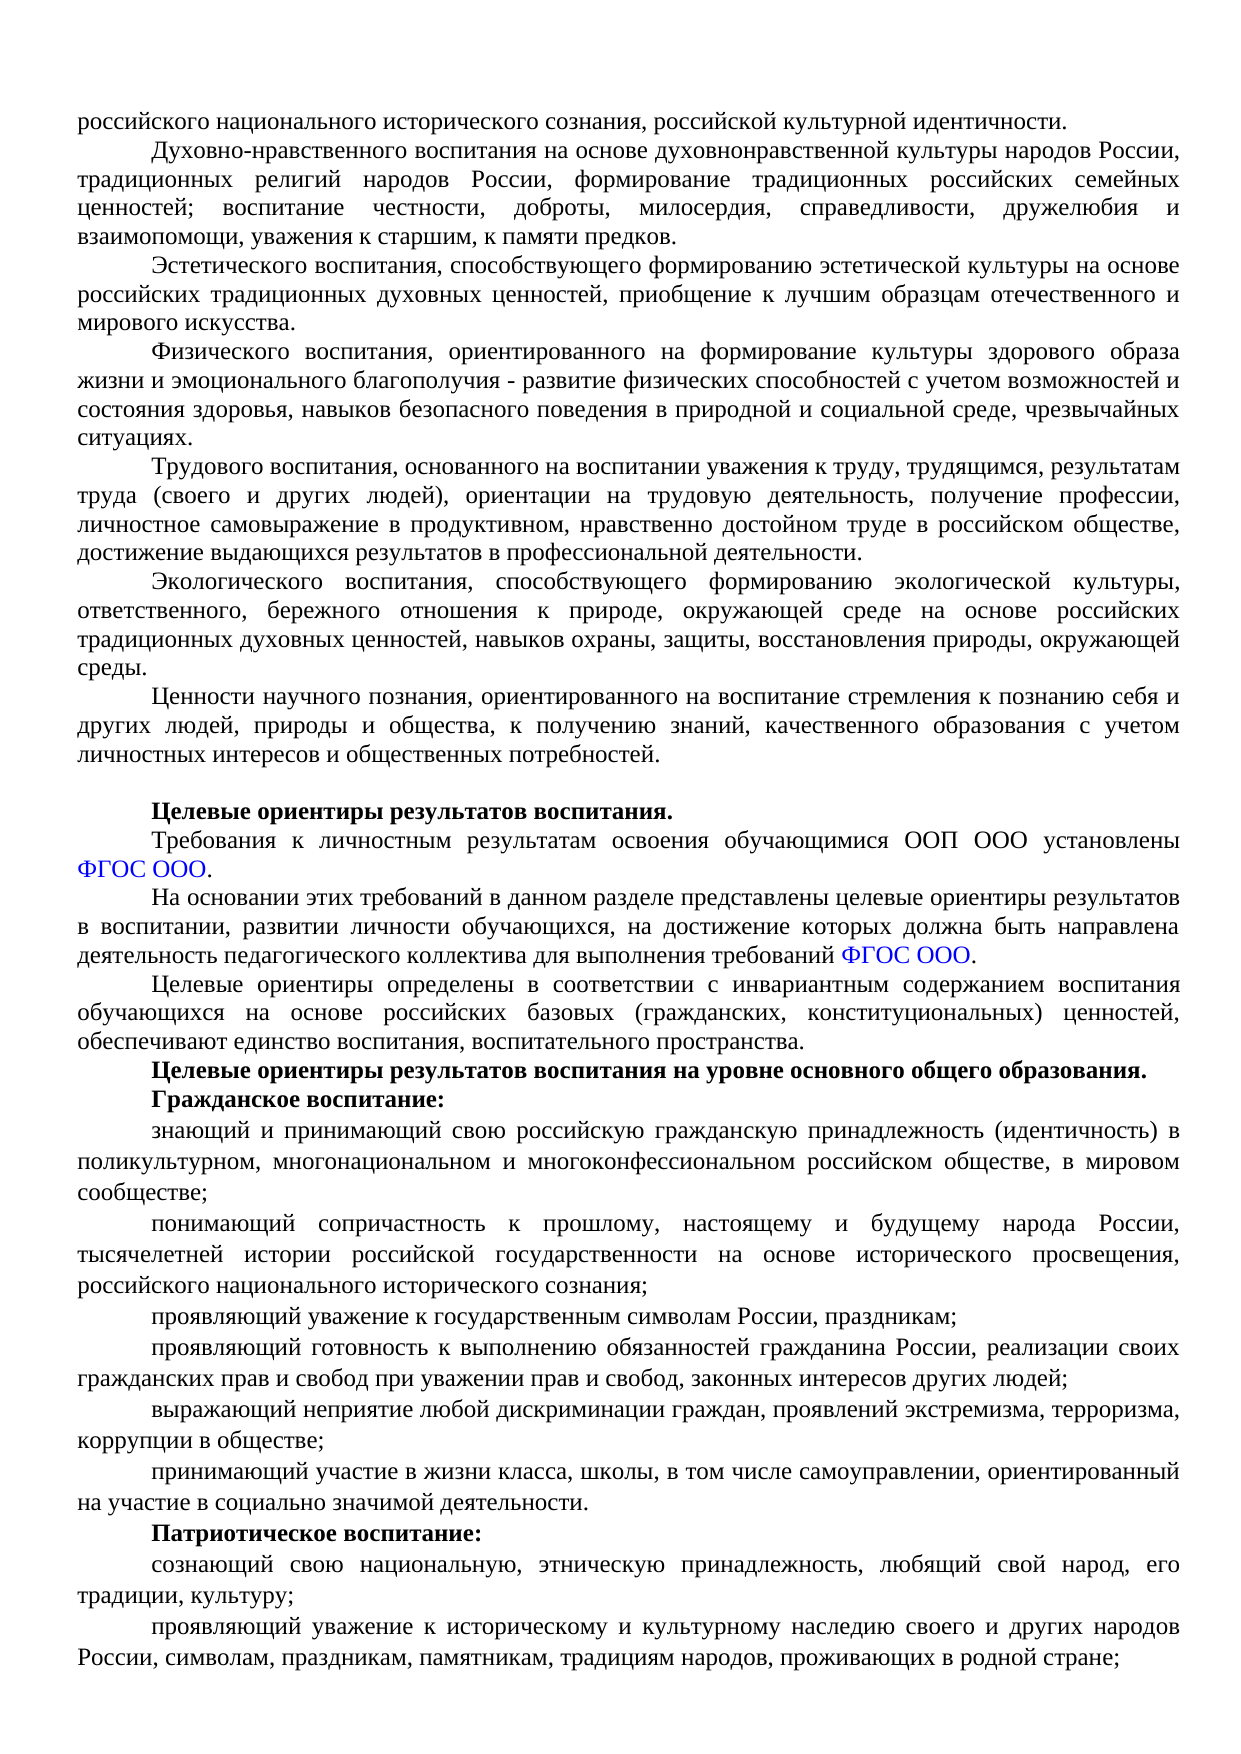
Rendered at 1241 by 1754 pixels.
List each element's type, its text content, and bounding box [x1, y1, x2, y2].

text принимающий участие в жизни класса, школы, в том числе самоуправлении, ориентированный на участие в социально значимой деятельности. [77, 1456, 1181, 1516]
text Целевые ориентиры результатов воспитания. [77, 796, 1181, 825]
text Патриотическое воспитание: [77, 1518, 1181, 1547]
text Требования к личностным результатам освоения обучающимися ООП ООО установлены ФГОС ООО. [77, 825, 1181, 882]
text выражающий неприятие любой дискриминации граждан, проявлений экстремизма, терроризма, коррупции в обществе; [77, 1394, 1181, 1454]
text сознающий свою национальную, этническую принадлежность, любящий свой народ, его традиции, культуру; [77, 1549, 1181, 1609]
text Целевые ориентиры определены в соответствии с инвариантным содержанием воспитания обучающихся на основе российских базовых (гражданских, конституциональных) ценностей, обеспечивают единство воспитания, воспитательного пространства. [77, 969, 1181, 1055]
text проявляющий уважение к государственным символам России, праздникам; [77, 1301, 1181, 1330]
text Ценности научного познания, ориентированного на воспитание стремления к познанию себя и других людей, природы и общества, к получению знаний, качественного образования с учетом личностных интересов и общественных потребностей. [77, 681, 1181, 767]
text Гражданское воспитание: [77, 1084, 1181, 1112]
text понимающий сопричастность к прошлому, настоящему и будущему народа России, тысячелетней истории российской государственности на основе исторического просвещения, российского национального исторического сознания; [77, 1208, 1181, 1299]
text знающий и принимающий свою российскую гражданскую принадлежность (идентичность) в поликультурном, многонациональном и многоконфессиональном российском обществе, в мировом сообществе; [77, 1115, 1181, 1206]
text Трудового воспитания, основанного на воспитании уважения к труду, трудящимся, результатам труда (своего и других людей), ориентации на трудовую деятельность, получение профессии, личностное самовыражение в продуктивном, нравственно достойном труде в российском обществе, достижение выдающихся результатов в профессиональной деятельности. [77, 451, 1181, 566]
text Духовно-нравственного воспитания на основе духовнонравственной культуры народов России, традиционных религий народов России, формирование традиционных российских семейных ценностей; воспитание честности, доброты, милосердия, справедливости, дружелюбия и взаимопомощи, уважения к старшим, к памяти предков. [77, 135, 1181, 250]
text Целевые ориентиры результатов воспитания на уровне основного общего образования. [77, 1055, 1181, 1084]
text проявляющий уважение к историческому и культурному наследию своего и других народов России, символам, праздникам, памятникам, традициям народов, проживающих в родной стране; [77, 1611, 1181, 1671]
text Экологического воспитания, способствующего формированию экологической культуры, ответственного, бережного отношения к природе, окружающей среде на основе российских традиционных духовных ценностей, навыков охраны, защиты, восстановления природы, окружающей среды. [77, 566, 1181, 681]
text На основании этих требований в данном разделе представлены целевые ориентиры результатов в воспитании, развитии личности обучающихся, на достижение которых должна быть направлена деятельность педагогического коллектива для выполнения требований ФГОС ООО. [77, 882, 1181, 969]
text Эстетического воспитания, способствующего формированию эстетической культуры на основе российских традиционных духовных ценностей, приобщение к лучшим образцам отечественного и мирового искусства. [77, 250, 1181, 336]
text Физического воспитания, ориентированного на формирование культуры здорового образа жизни и эмоционального благополучия - развитие физических способностей с учетом возможностей и состояния здоровья, навыков безопасного поведения в природной и социальной среде, чрезвычайных ситуациях. [77, 336, 1181, 451]
text проявляющий готовность к выполнению обязанностей гражданина России, реализации своих гражданских прав и свобод при уважении прав и свобод, законных интересов других людей; [77, 1332, 1181, 1392]
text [77, 106, 1181, 135]
